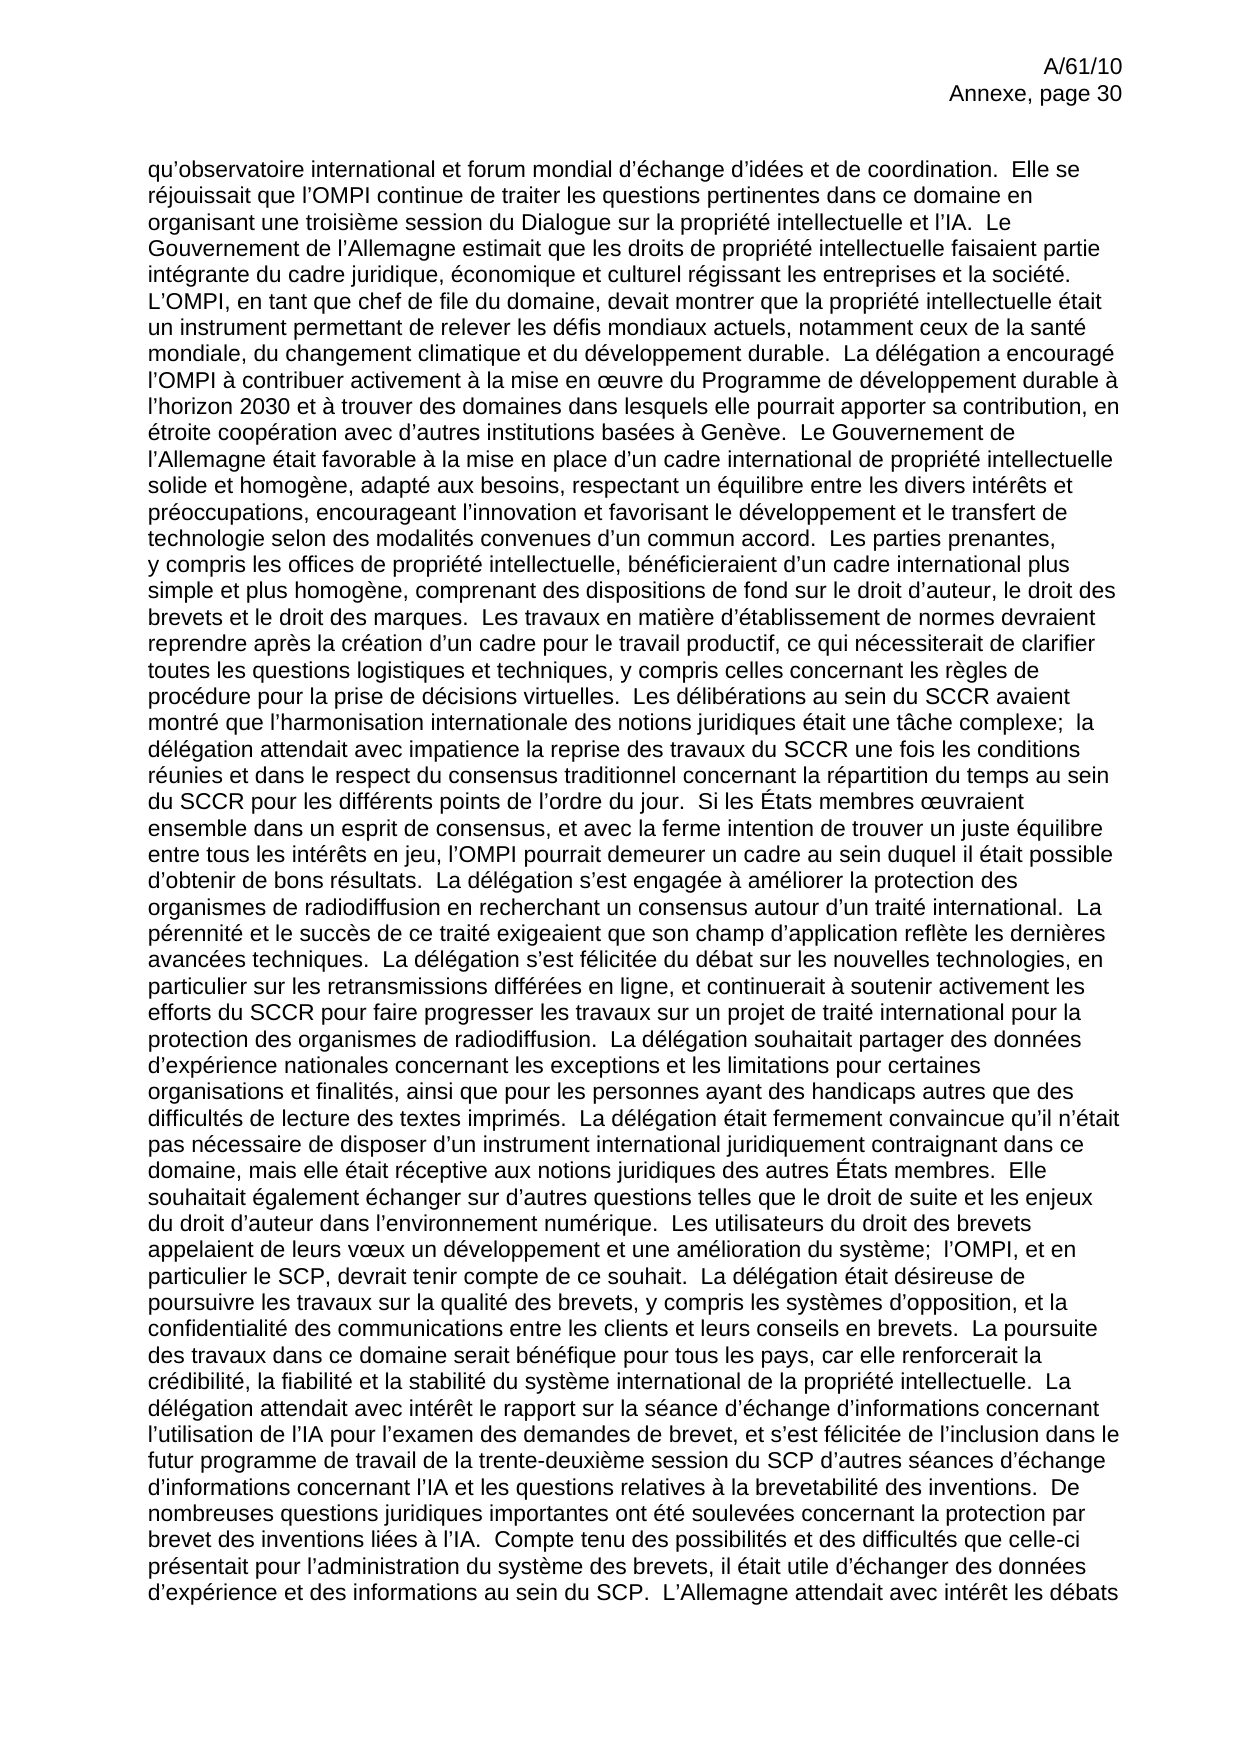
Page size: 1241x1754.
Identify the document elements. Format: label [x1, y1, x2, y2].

text [148, 156, 1122, 1605]
